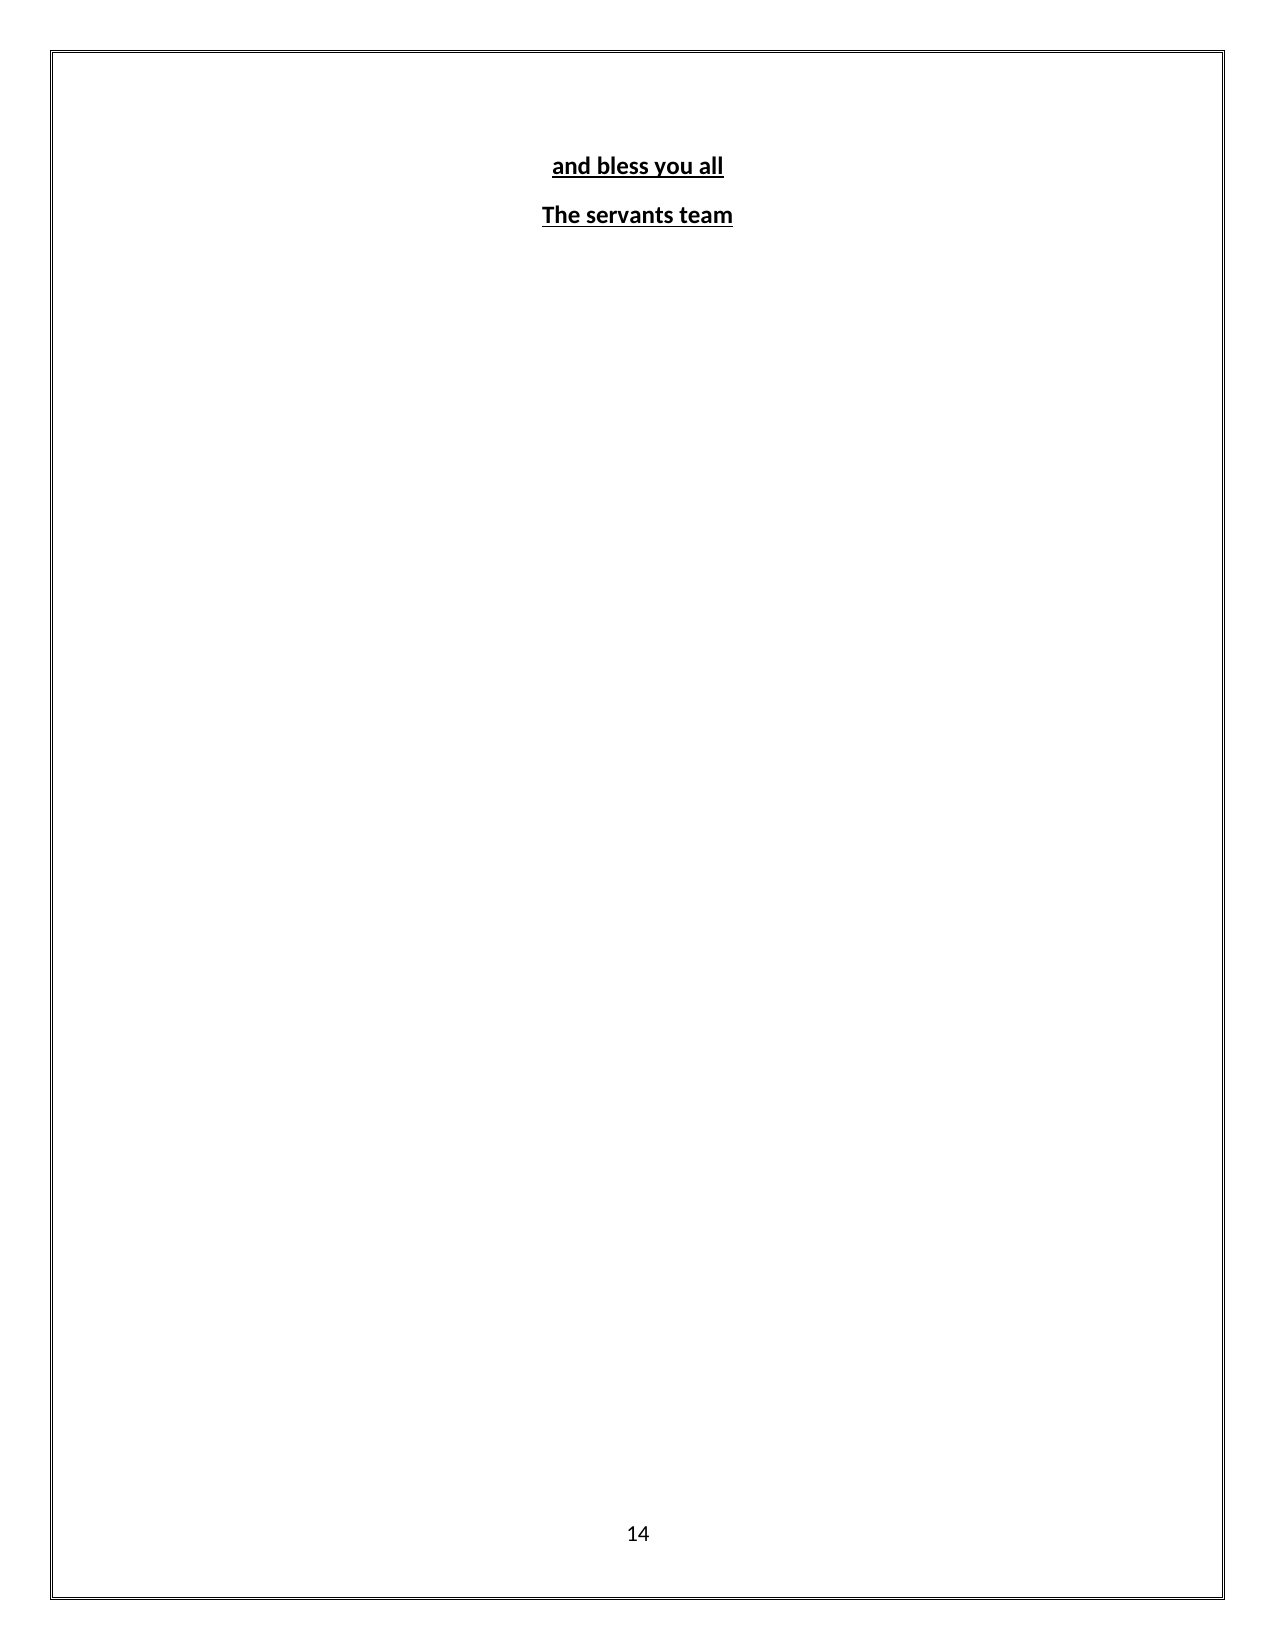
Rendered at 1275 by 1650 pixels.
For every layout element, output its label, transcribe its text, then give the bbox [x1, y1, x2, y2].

text The servants team [150, 199, 1125, 230]
text and bless you all [150, 150, 1125, 181]
